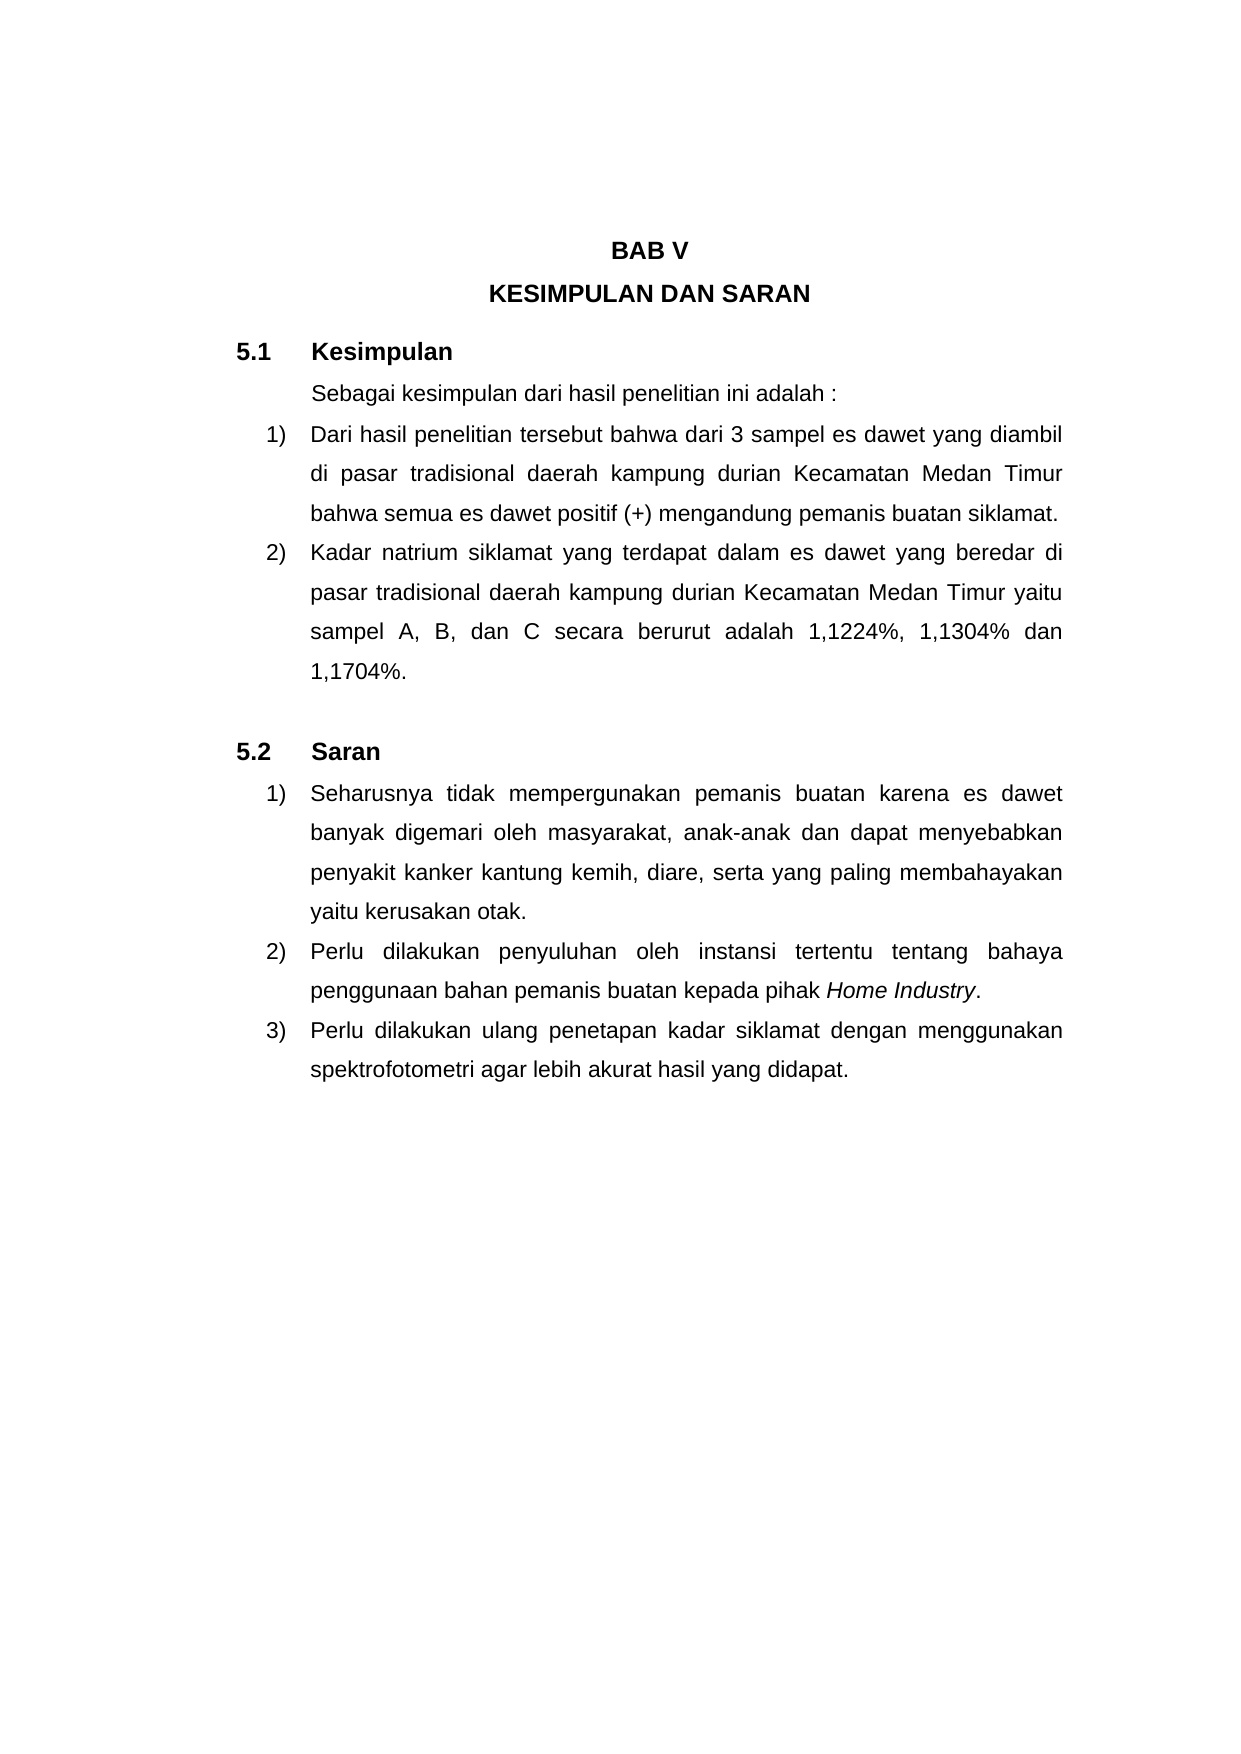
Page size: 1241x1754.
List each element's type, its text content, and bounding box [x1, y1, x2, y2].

list 2) Perlu dilakukan penyuluhan oleh instansi tertentu tentang bahaya penggunaan bahan pemanis buatan kepada pihak Home Industry. [266, 938, 1063, 1003]
list Kadar natrium siklamat yang terdapat dalam es dawet yang beredar di pasar tradisional daerah kampung durian Kecamatan Medan Timur yaitu sampel A, B, dan C secara berurut adalah 1,1224%, 1,1304% dan 1,1704%. [266, 539, 1063, 684]
list 3) Perlu dilakukan ulang penetapan kadar siklamat dengan menggunakan spektrofotometri agar lebih akurat hasil yang didapat. [266, 1017, 1063, 1082]
list 5.2 Saran [236, 737, 1063, 765]
text Sebagai kesimpulan dari hasil penelitian ini adalah : [236, 380, 1063, 406]
list 1) Seharusnya tidak mempergunakan pemanis buatan karena es dawet banyak digemari oleh masyarakat, anak-anak dan dapat menyebabkan penyakit kanker kantung kemih, diare, serta yang paling membahayakan yaitu kerusakan otak. [266, 780, 1063, 924]
text BAB V [236, 236, 1063, 265]
text KESIMPULAN DAN SARAN [236, 279, 1063, 308]
text 5.1 Kesimpulan [236, 337, 1063, 366]
list Dari hasil penelitian tersebut bahwa dari 3 sampel es dawet yang diambil di pasar tradisional daerah kampung durian Kecamatan Medan Timur bahwa semua es dawet positif (+) mengandung pemanis buatan siklamat. [266, 421, 1063, 526]
